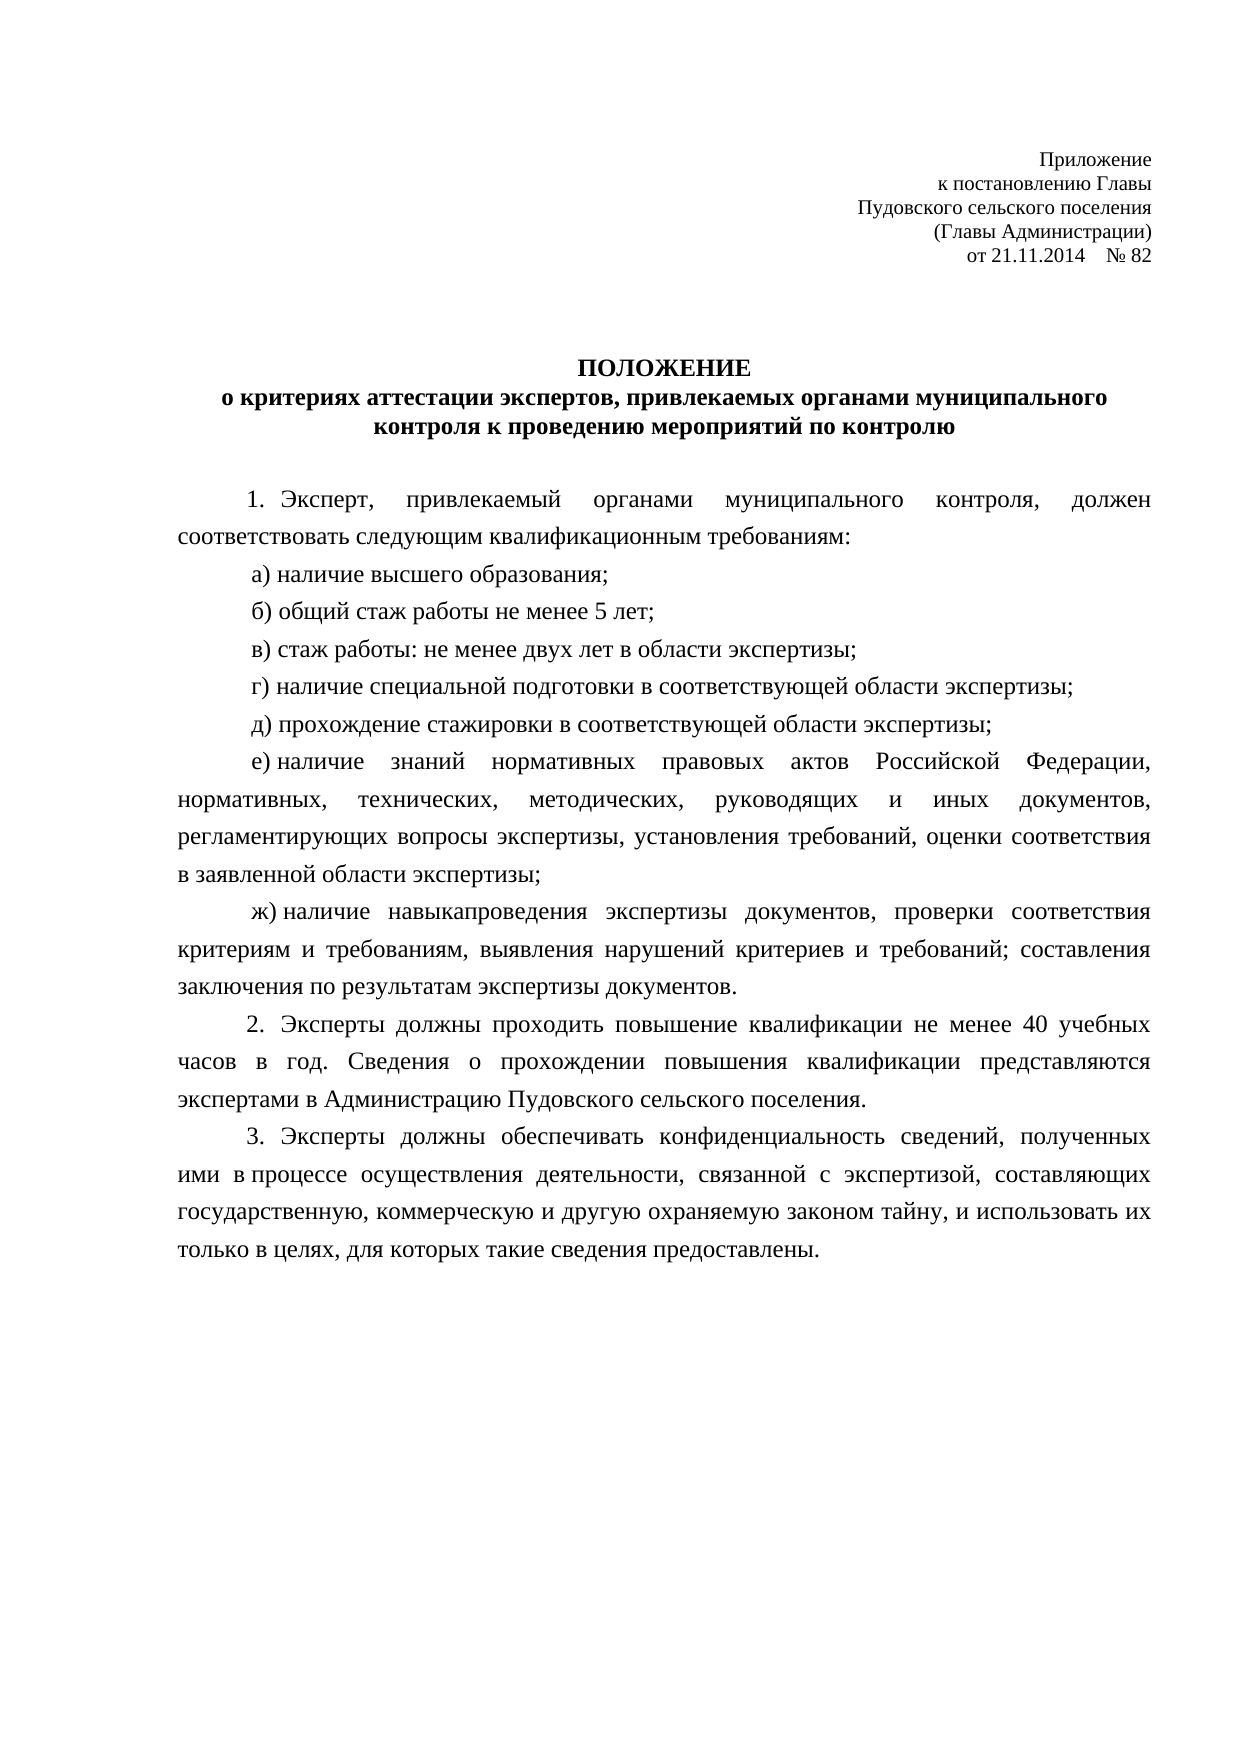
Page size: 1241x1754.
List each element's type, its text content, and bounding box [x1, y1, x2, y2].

text д) прохождение стажировки в соответствующей области экспертизы; [177, 702, 1152, 740]
text а) наличие высшего образования; [177, 552, 1152, 590]
text ПОЛОЖЕНИЕ [177, 353, 1152, 382]
text ж) наличие навыкапроведения экспертизы документов, проверки соответствия критериям и требованиям, выявления нарушений критериев и требований; составления заключения по результатам экспертизы документов. [177, 890, 1152, 1002]
list Эксперты должны обеспечивать конфиденциальность сведений, полученных ими в процессе осуществления деятельности, связанной с экспертизой, составляющих государственную, коммерческую и другую охраняемую законом тайну, и использовать их только в целях, для которых такие сведения предоставлены. [177, 1115, 1152, 1265]
text е) наличие знаний нормативных правовых актов Российской Федерации, нормативных, технических, методических, руководящих и иных документов, регламентирующих вопросы экспертизы, установления требований, оценки соответствия в заявленной области экспертизы; [177, 740, 1152, 890]
text Приложение к постановлению Главы Пудовского сельского поселения (Главы Администрации) от 21.11.2014 № 82 [177, 147, 1152, 267]
text о критериях аттестации экспертов, привлекаемых органами муниципального контроля к проведению мероприятий по контролю [177, 382, 1152, 440]
text г) наличие специальной подготовки в соответствующей области экспертизы; [177, 665, 1152, 702]
list Эксперт, привлекаемый органами муниципального контроля, должен соответствовать следующим квалификационным требованиям: [177, 477, 1152, 552]
text б) общий стаж работы не менее 5 лет; [177, 590, 1152, 627]
list Эксперты должны проходить повышение квалификации не менее 40 учебных часов в год. Сведения о прохождении повышения квалификации представляются экспертами в Администрацию Пудовского сельского поселения. [177, 1002, 1152, 1115]
text в) стаж работы: не менее двух лет в области экспертизы; [177, 627, 1152, 665]
